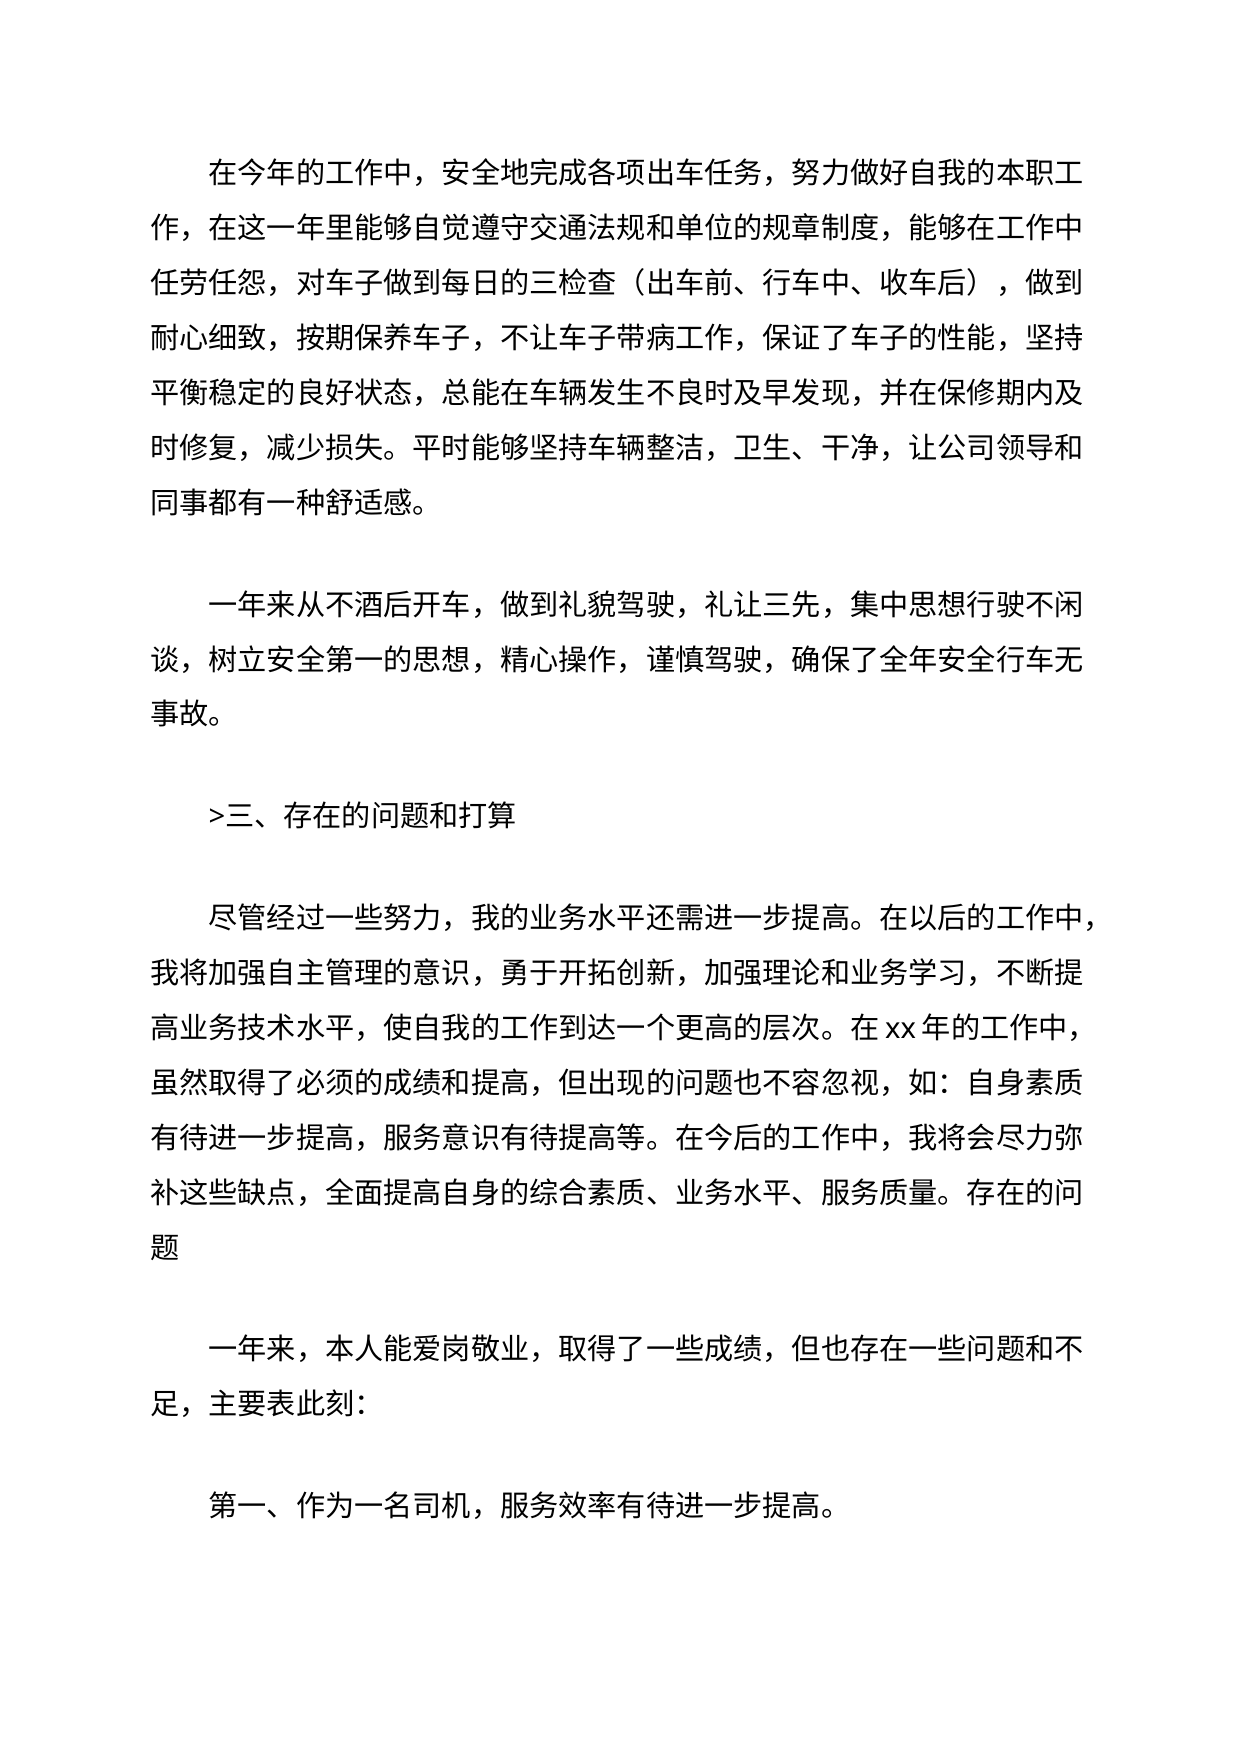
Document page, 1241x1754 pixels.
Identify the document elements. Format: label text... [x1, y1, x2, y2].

text 一年来，本人能爱岗敬业，取得了一些成绩，但也存在一些问题和不足，主要表此刻： [150, 1326, 1090, 1423]
text 第一、作为一名司机，服务效率有待进一步提高。 [150, 1483, 1090, 1525]
text 一年来从不酒后开车，做到礼貌驾驶，礼让三先，集中思想行驶不闲谈，树立安全第一的思想，精心操作，谨慎驾驶，确保了全年安全行车无事故。 [150, 581, 1090, 733]
text 尽管经过一些努力，我的业务水平还需进一步提高。在以后的工作中，我将加强自主管理的意识，勇于开拓创新，加强理论和业务学习，不断提高业务技术水平，使自我的工作到达一个更高的层次。在xx年的工作中，虽然取得了必须的成绩和提高，但出现的问题也不容忽视，如：自身素质有待进一步提高，服务意识有待提高等。在今后的工作中，我将会尽力弥补这些缺点，全面提高自身的综合素质、业务水平、服务质量。存在的问题 [150, 895, 1090, 1266]
text 在今年的工作中，安全地完成各项出车任务，努力做好自我的本职工作，在这一年里能够自觉遵守交通法规和单位的规章制度，能够在工作中任劳任怨，对车子做到每日的三检查（出车前、行车中、收车后），做到耐心细致，按期保养车子，不让车子带病工作，保证了车子的性能，坚持平衡稳定的良好状态，总能在车辆发生不良时及早发现，并在保修期内及时修复，减少损失。平时能够坚持车辆整洁，卫生、干净，让公司领导和同事都有一种舒适感。 [150, 150, 1090, 522]
text >三、存在的问题和打算 [150, 793, 1090, 835]
